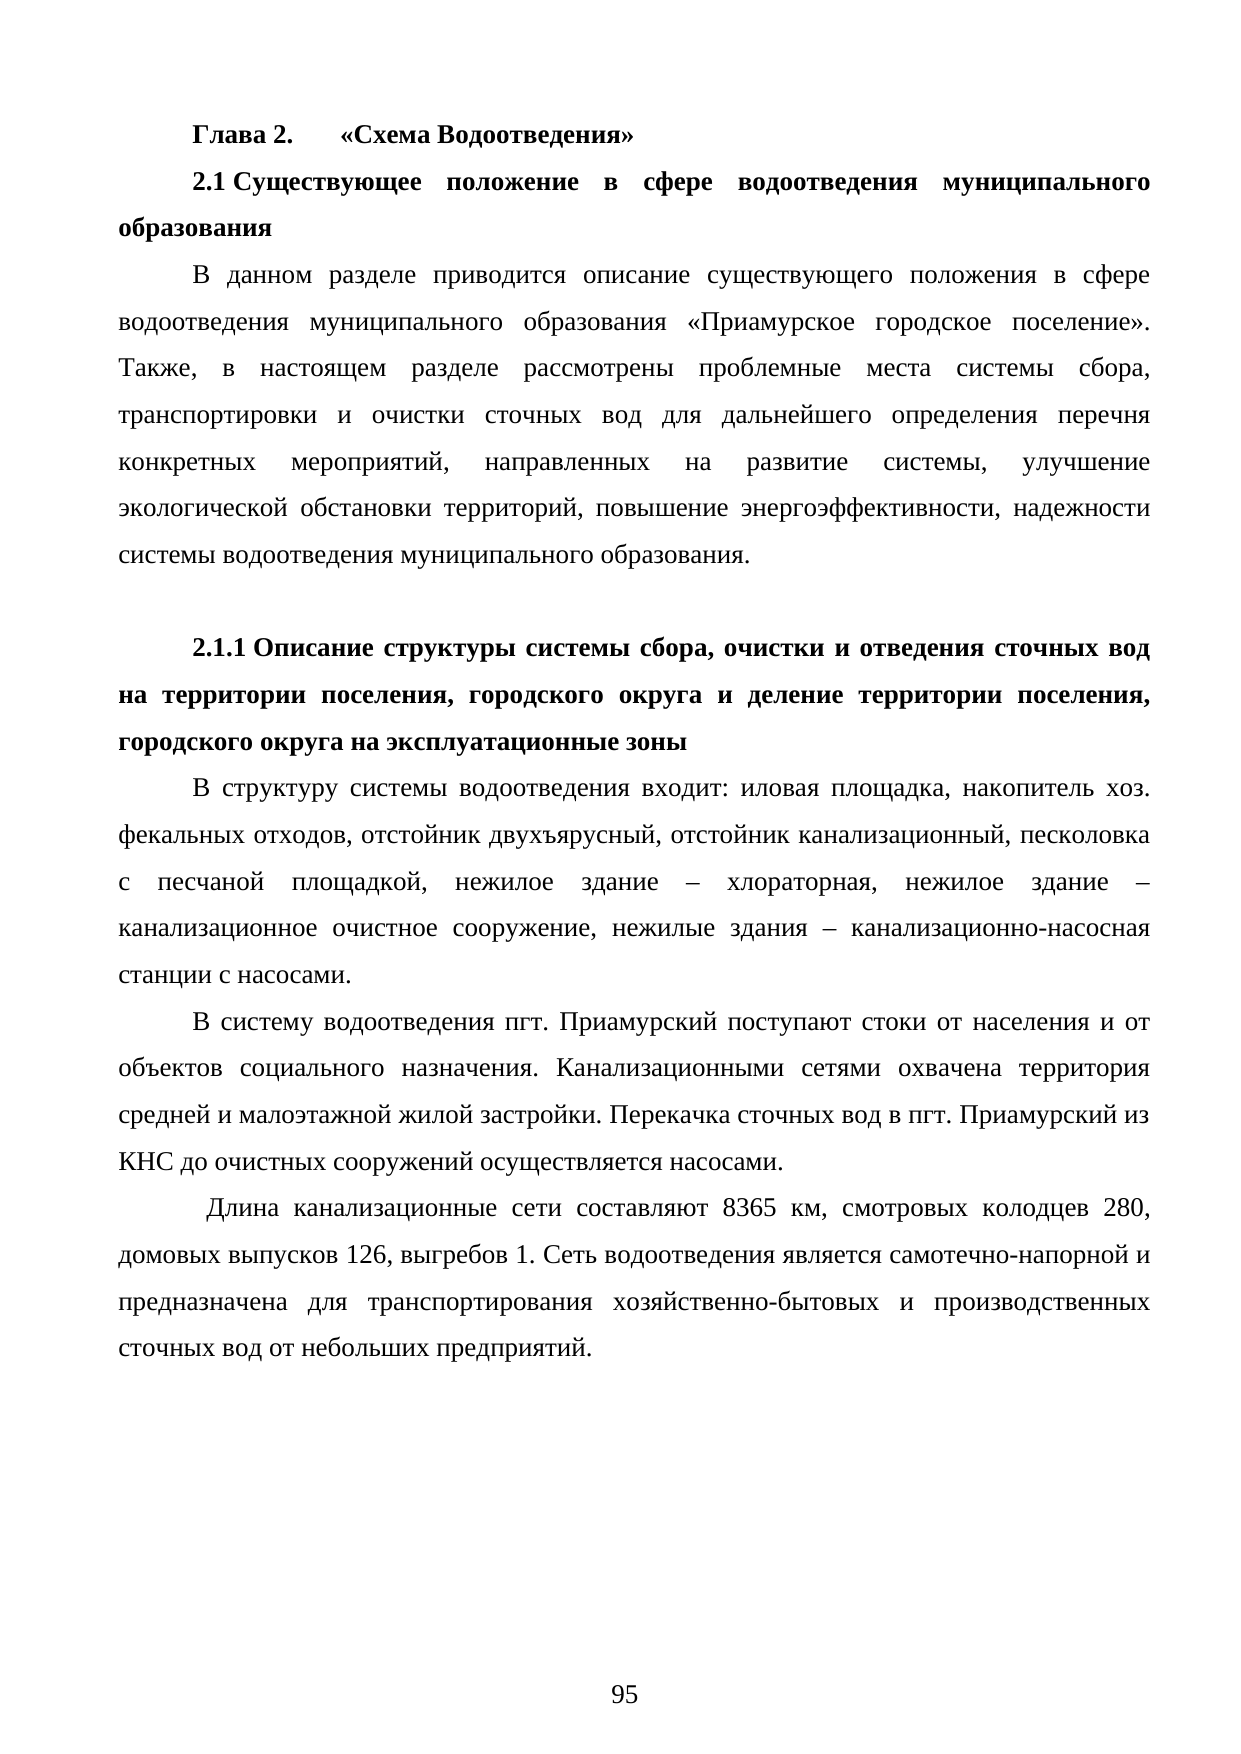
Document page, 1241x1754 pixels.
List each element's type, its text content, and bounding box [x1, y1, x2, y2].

subtitle «Схема Водоотведения» [118, 118, 1152, 149]
text Длина канализационные сети составляют 8365 км, смотровых колодцев 280, домовых выпусков 126, выгребов 1. Сеть водоотведения является самотечно-напорной и предназначена для транспортирования хозяйственно-бытовых и производственных сточных вод от небольших предприятий. [118, 1191, 1152, 1363]
text В структуру системы водоотведения входит: иловая площадка, накопитель хоз. фекальных отходов, отстойник двухъярусный, отстойник канализационный, песколовка с песчаной площадкой, нежилое здание – хлораторная, нежилое здание – канализационное очистное сооружение, нежилые здания – канализационно-насосная станции с насосами. [118, 771, 1152, 989]
text В систему водоотведения пгт. Приамурский поступают стоки от населения и от объектов социального назначения. Канализационными сетями охвачена территория средней и малоэтажной жилой застройки. Перекачка сточных вод в пгт. Приамурский из КНС до очистных сооружений осуществляется насосами. [118, 1005, 1152, 1176]
text В данном разделе приводится описание существующего положения в сфере водоотведения муниципального образования «Приамурское городское поселение». Также, в настоящем разделе рассмотрены проблемные места системы сбора, транспортировки и очистки сточных вод для дальнейшего определения перечня конкретных мероприятий, направленных на развитие системы, улучшение экологической обстановки территорий, повышение энергоэффективности, надежности системы водоотведения муниципального образования. [118, 258, 1152, 569]
subtitle Существующее положение в сфере водоотведения муниципального образования [118, 165, 1152, 243]
subtitle Описание структуры системы сбора, очистки и отведения сточных вод на территории поселения, городского округа и деление территории поселения, городского округа на эксплуатационные зоны [118, 631, 1152, 756]
